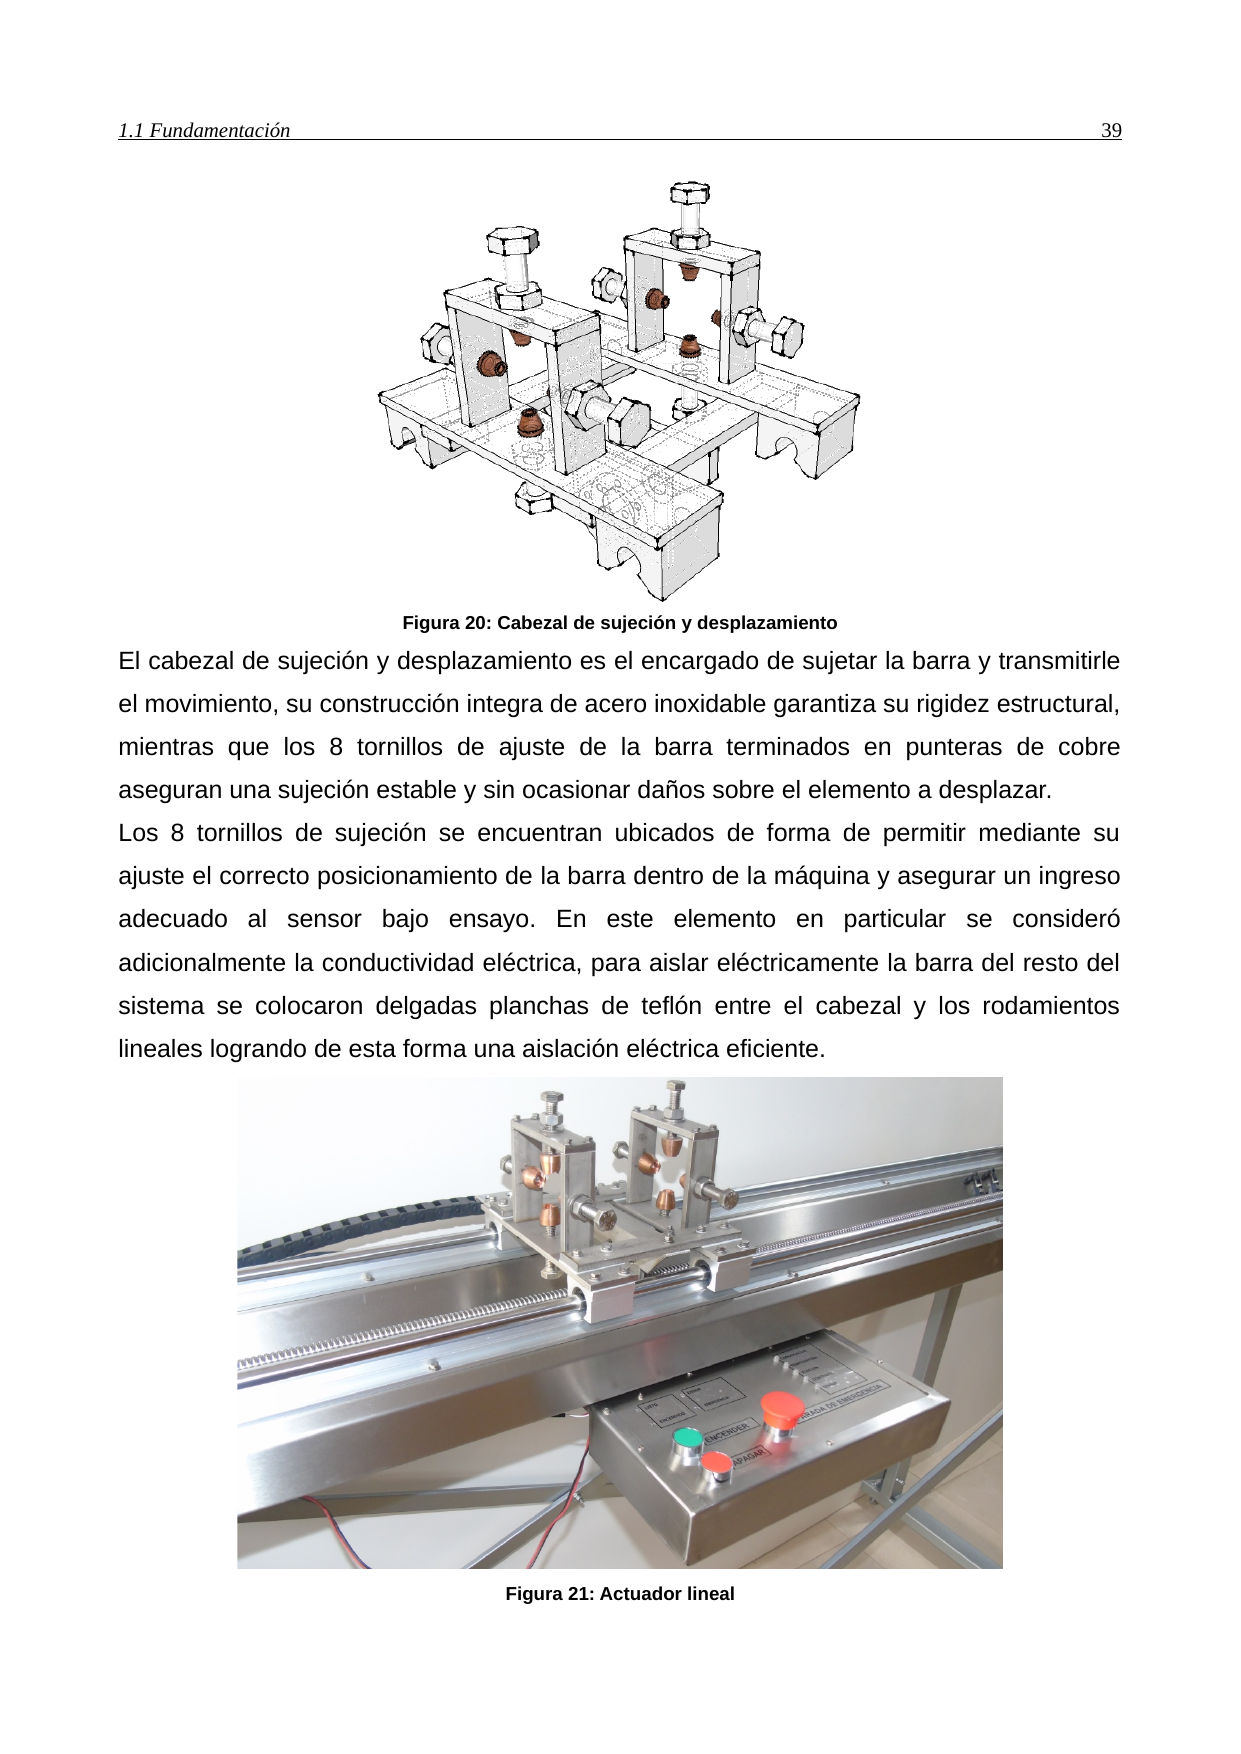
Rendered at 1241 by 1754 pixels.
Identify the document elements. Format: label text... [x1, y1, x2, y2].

picture [370, 171, 870, 612]
picture [237, 1077, 1003, 1569]
list El cabezal de sujeción y desplazamiento es el encargado de sujetar la barra y transmitirle el movimiento, su construcción integra de acero inoxidable garantiza su rigidez estructural, mientras que los 8 tornillos de ajuste de la barra terminados en punteras de cobre aseguran una sujeción estable y sin ocasionar daños sobre el elemento a desplazar. [118, 646, 1122, 804]
list Los 8 tornillos de sujeción se encuentran ubicados de forma de permitir mediante su ajuste el correcto posicionamiento de la barra dentro de la máquina y asegurar un ingreso adecuado al sensor bajo ensayo. En este elemento en particular se consideró adicionalmente la conductividad eléctrica, para aislar eléctricamente la barra del resto del sistema se colocaron delgadas planchas de teflón entre el cabezal y los rodamientos lineales logrando de esta forma una aislación eléctrica eficiente. [118, 818, 1122, 1063]
